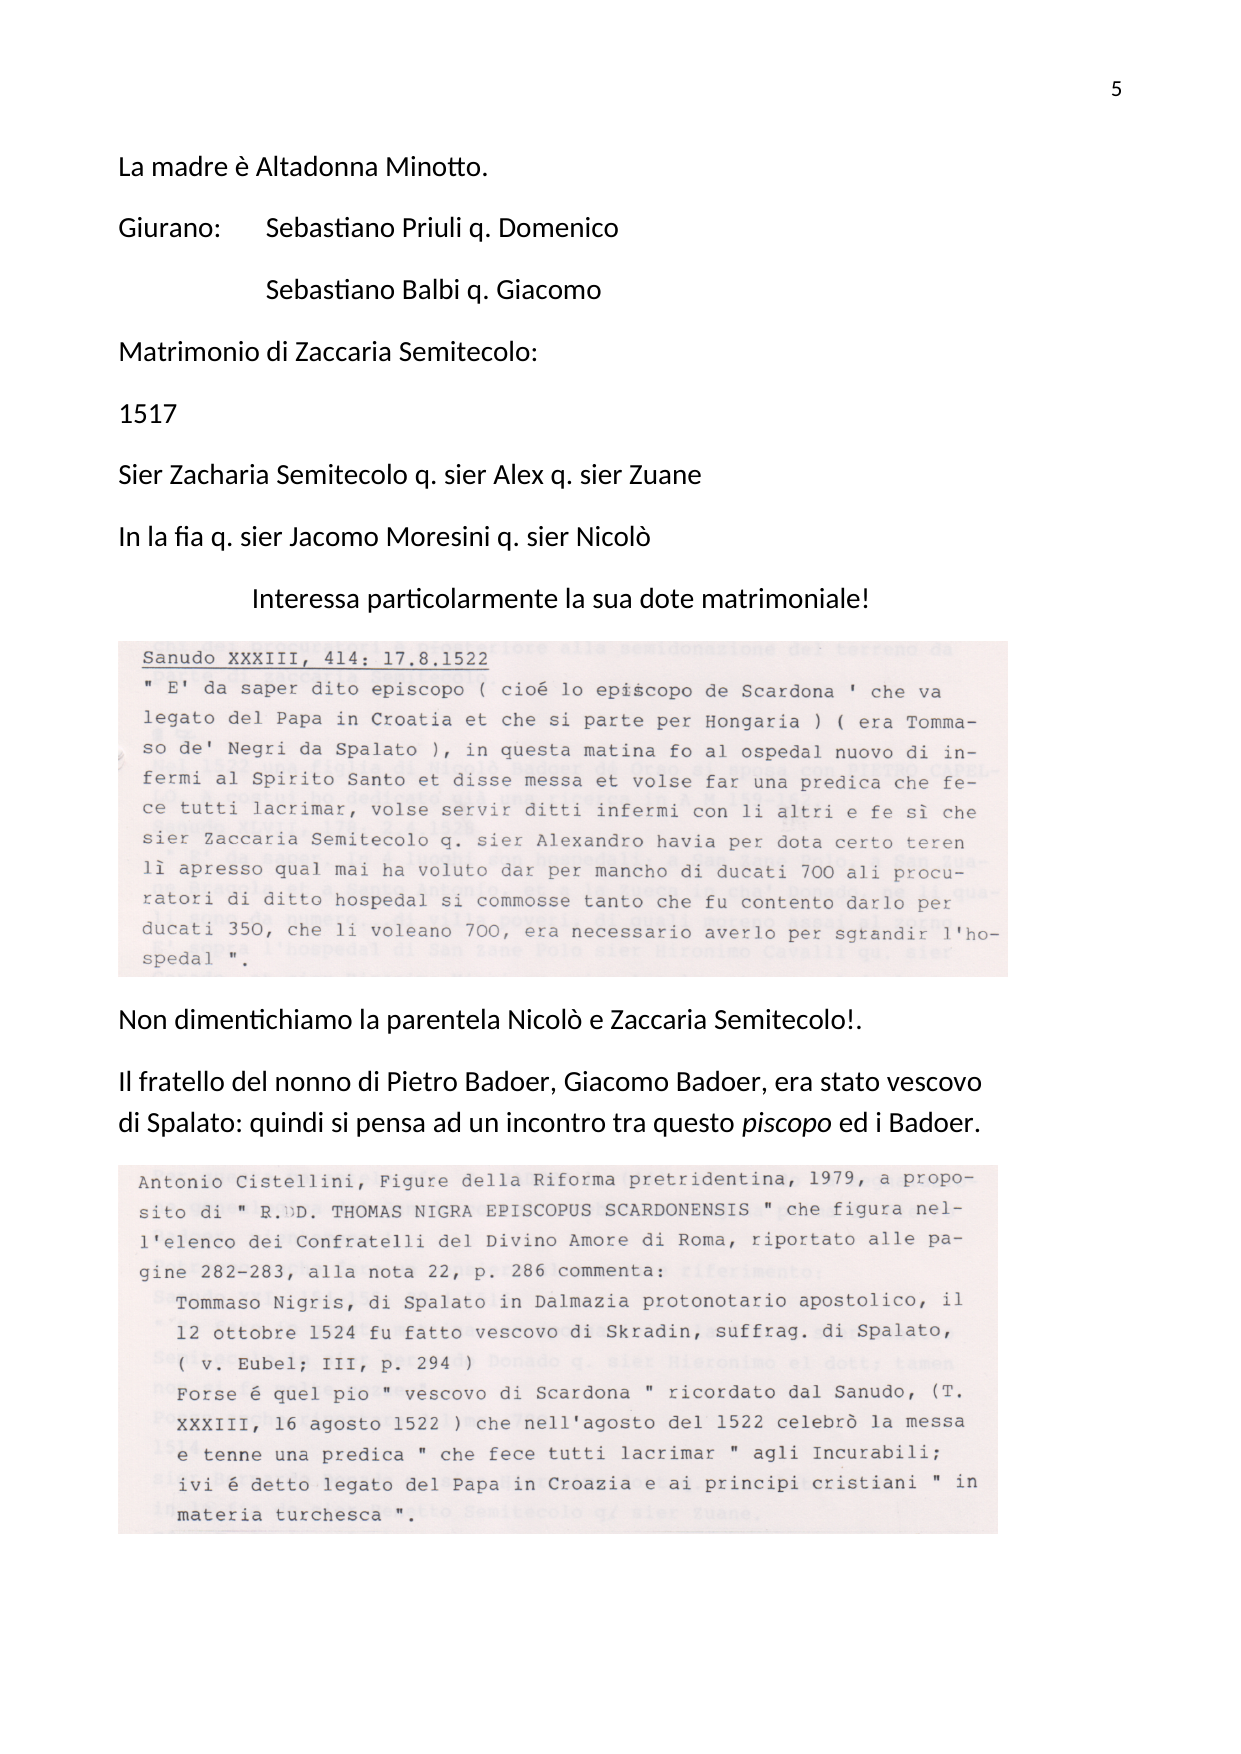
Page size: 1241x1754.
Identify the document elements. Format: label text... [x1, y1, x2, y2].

text La madre è Altadonna Minotto. [118, 148, 1004, 183]
text Sier Zacharia Semitecolo q. sier Alex q. sier Zuane [118, 456, 1004, 492]
text Giurano: Sebastiano Priuli q. Domenico [118, 209, 1004, 245]
text Non dimentichiamo la parentela Nicolò e Zaccaria Semitecolo!. [118, 1001, 1004, 1037]
text Interessa particolarmente la sua dote matrimoniale! [118, 580, 1004, 616]
text Matrimonio di Zaccaria Semitecolo: [118, 333, 1004, 368]
picture [118, 1165, 998, 1534]
text Sebastiano Balbi q. Giacomo [118, 271, 1004, 307]
text Il fratello del nonno di Pietro Badoer, Giacomo Badoer, era stato vescovo di Spalato: quindi si pensa ad un incontro tra questo piscopo ed i Badoer. [118, 1063, 1004, 1139]
text 1517 [118, 395, 1004, 430]
text In la fia q. sier Jacomo Moresini q. sier Nicolò [118, 518, 1004, 554]
picture [118, 641, 1008, 977]
